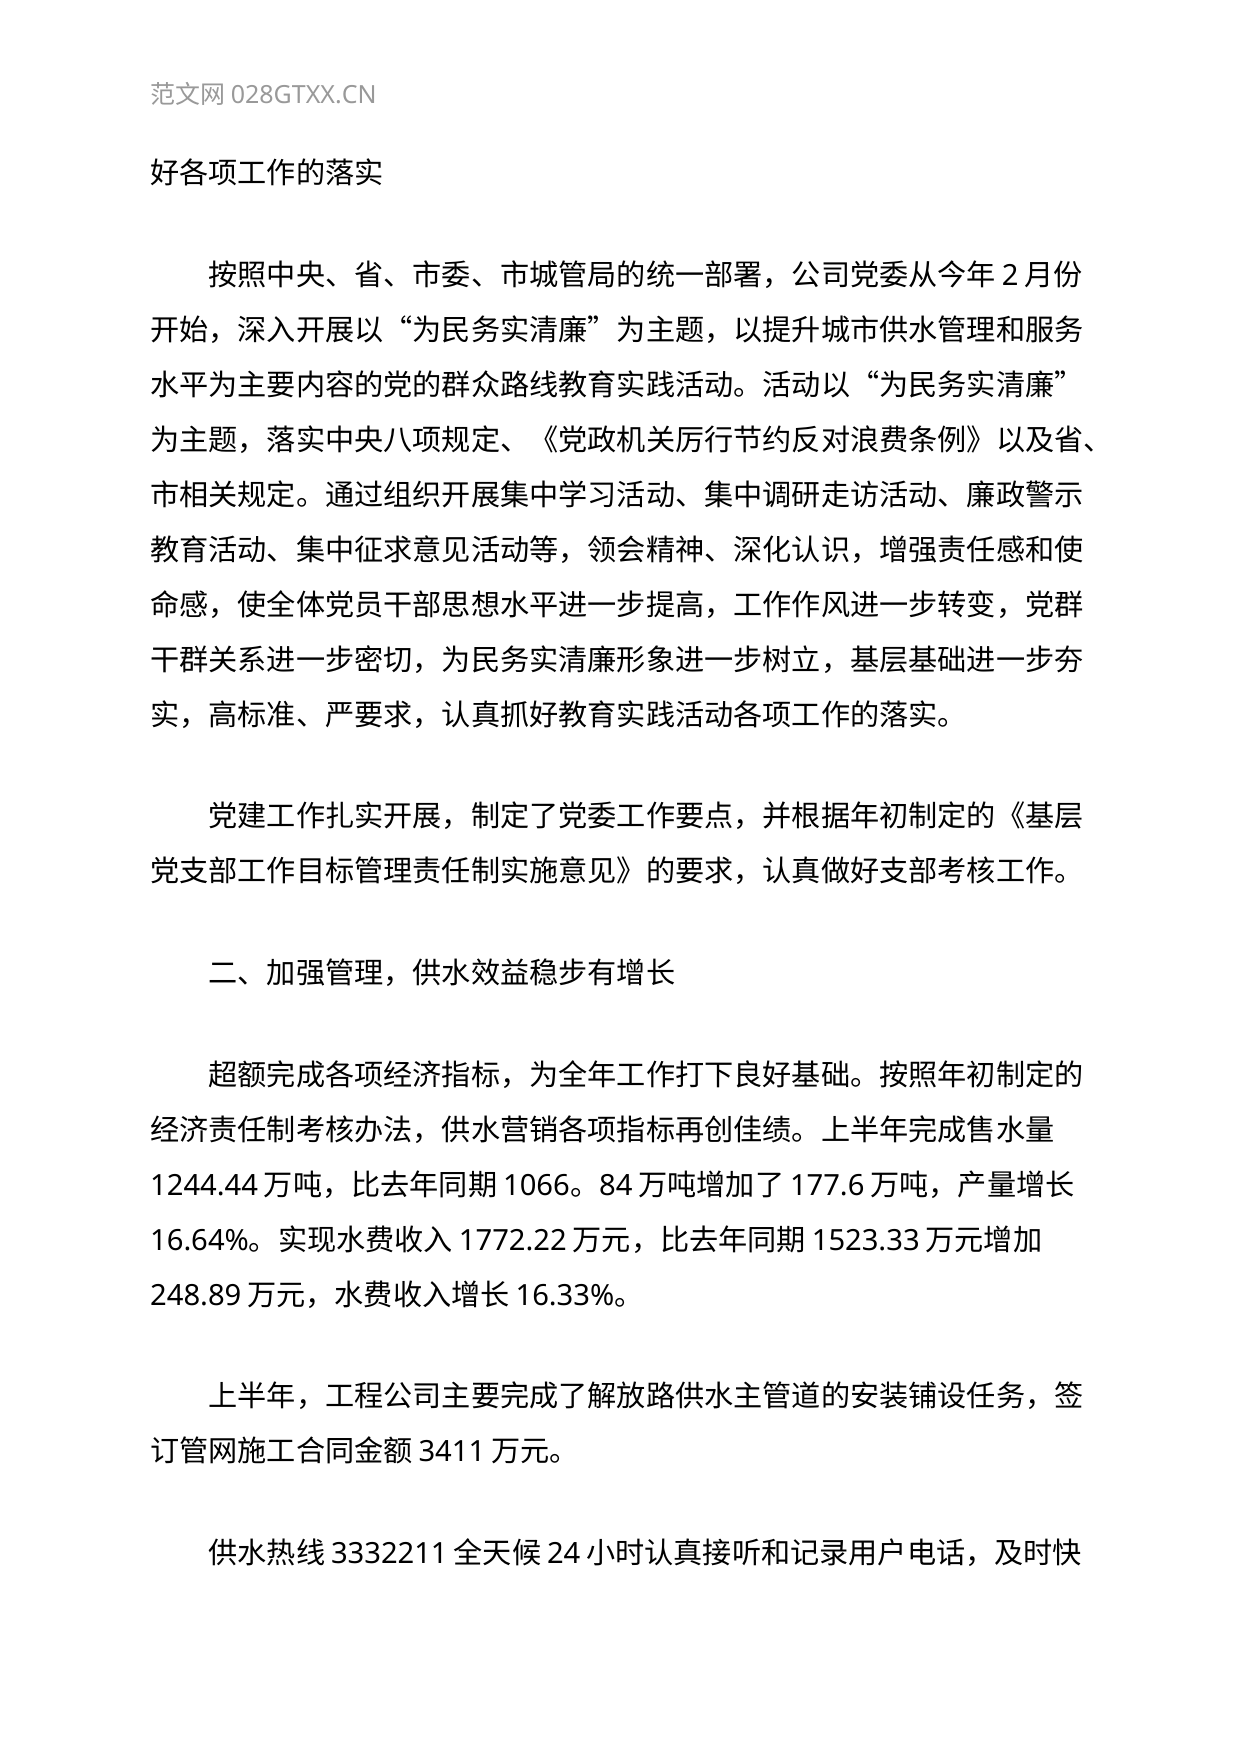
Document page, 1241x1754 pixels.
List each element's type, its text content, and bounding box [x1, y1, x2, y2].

text 党建工作扎实开展，制定了党委工作要点，并根据年初制定的《基层党支部工作目标管理责任制实施意见》的要求，认真做好支部考核工作。 [150, 793, 1090, 890]
text 二、加强管理，供水效益稳步有增长 [150, 949, 1090, 992]
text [150, 1530, 1090, 1572]
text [150, 150, 1090, 192]
text 上半年，工程公司主要完成了解放路供水主管道的安装铺设任务，签订管网施工合同金额3411万元。 [150, 1373, 1090, 1470]
text 超额完成各项经济指标，为全年工作打下良好基础。按照年初制定的经济责任制考核办法，供水营销各项指标再创佳绩。上半年完成售水量1244.44万吨，比去年同期1066。84万吨增加了177.6万吨，产量增长16.64%。实现水费收入1772.22万元，比去年同期1523.33万元增加248.89万元，水费收入增长16.33%。 [150, 1051, 1090, 1313]
text 按照中央、省、市委、市城管局的统一部署，公司党委从今年2月份开始，深入开展以“为民务实清廉”为主题，以提升城市供水管理和服务水平为主要内容的党的群众路线教育实践活动。活动以“为民务实清廉”为主题，落实中央八项规定、《党政机关厉行节约反对浪费条例》以及省、市相关规定。通过组织开展集中学习活动、集中调研走访活动、廉政警示教育活动、集中征求意见活动等，领会精神、深化认识，增强责任感和使命感，使全体党员干部思想水平进一步提高，工作作风进一步转变，党群干群关系进一步密切，为民务实清廉形象进一步树立，基层基础进一步夯实，高标准、严要求，认真抓好教育实践活动各项工作的落实。 [150, 252, 1090, 733]
